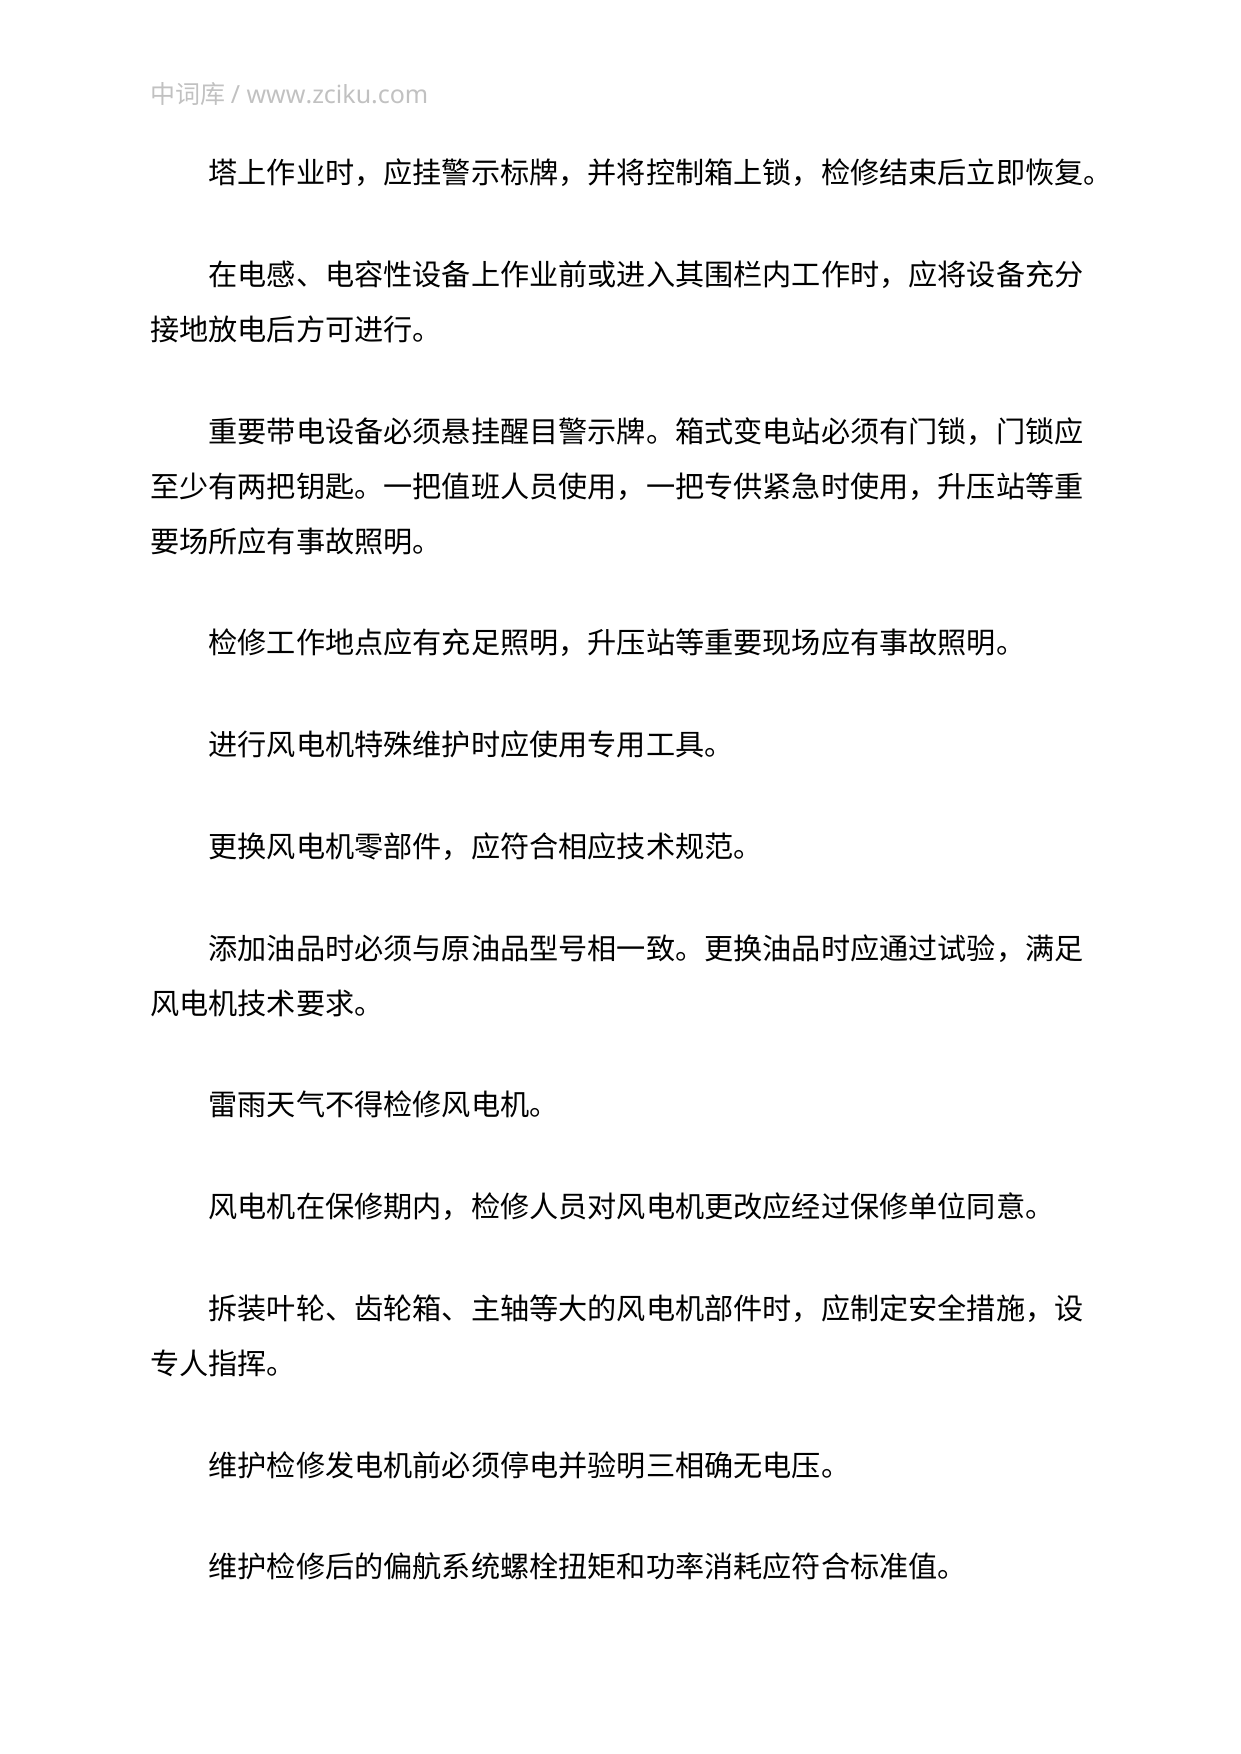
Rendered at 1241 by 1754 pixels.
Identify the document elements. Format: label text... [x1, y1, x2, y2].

text 拆装叶轮、齿轮箱、主轴等大的风电机部件时，应制定安全措施，设专人指挥。 [150, 1286, 1090, 1383]
text 维护检修发电机前必须停电并验明三相确无电压。 [150, 1442, 1090, 1484]
text 雷雨天气不得检修风电机。 [150, 1082, 1090, 1124]
text 维护检修后的偏航系统螺栓扭矩和功率消耗应符合标准值。 [150, 1544, 1090, 1586]
text 检修工作地点应有充足照明，升压站等重要现场应有事故照明。 [150, 620, 1090, 662]
text 更换风电机零部件，应符合相应技术规范。 [150, 823, 1090, 866]
text 重要带电设备必须悬挂醒目警示牌。箱式变电站必须有门锁，门锁应至少有两把钥匙。一把值班人员使用，一把专供紧急时使用，升压站等重要场所应有事故照明。 [150, 408, 1090, 561]
text 风电机在保修期内，检修人员对风电机更改应经过保修单位同意。 [150, 1184, 1090, 1226]
text 添加油品时必须与原油品型号相一致。更换油品时应通过试验，满足风电机技术要求。 [150, 925, 1090, 1022]
text 塔上作业时，应挂警示标牌，并将控制箱上锁，检修结束后立即恢复。 [150, 150, 1090, 192]
text 在电感、电容性设备上作业前或进入其围栏内工作时，应将设备充分接地放电后方可进行。 [150, 252, 1090, 349]
text 进行风电机特殊维护时应使用专用工具。 [150, 722, 1090, 764]
